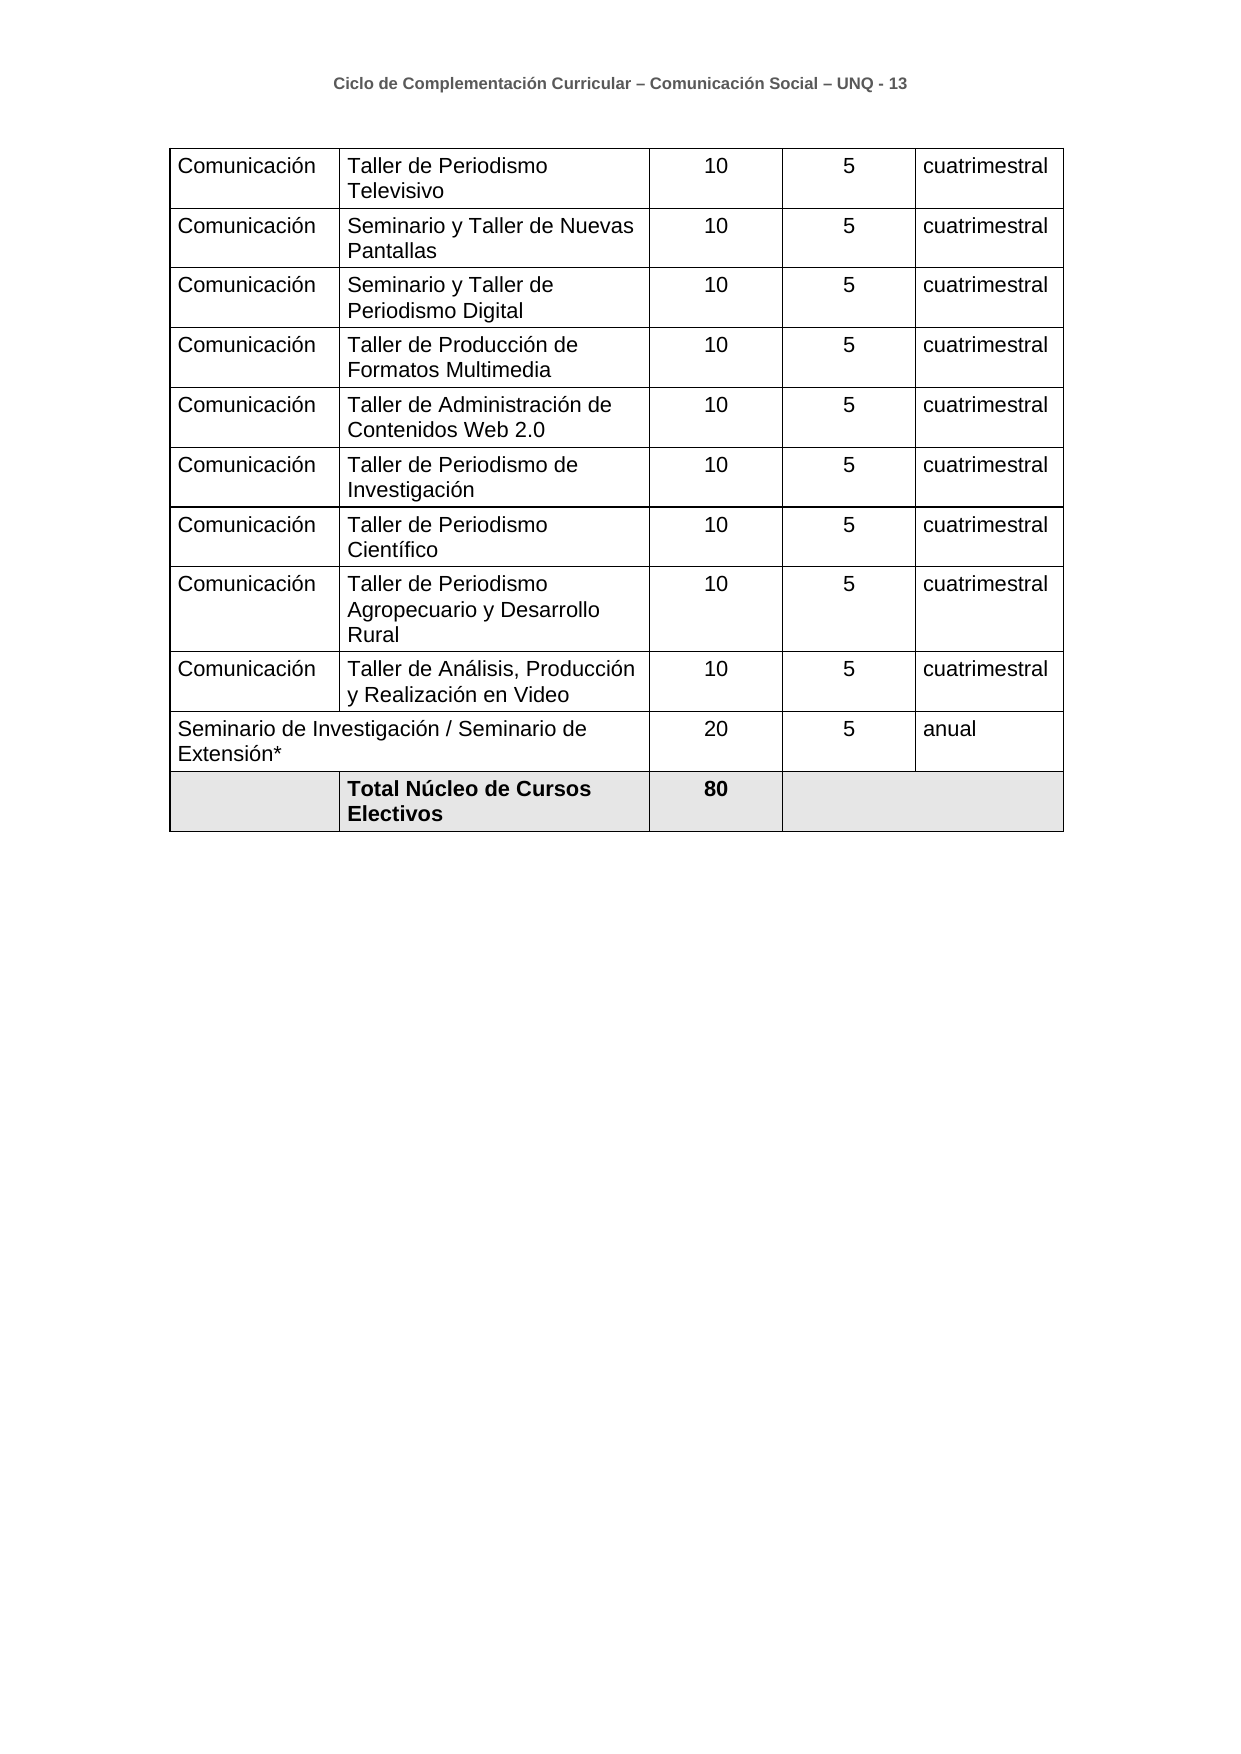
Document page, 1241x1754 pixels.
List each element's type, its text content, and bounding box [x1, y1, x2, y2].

table_cell cuatrimestral [916, 388, 1063, 447]
table_cell Seminario y Taller de Nuevas Pantallas [340, 209, 649, 267]
table_cell 5 [783, 328, 915, 387]
table_cell cuatrimestral [916, 508, 1063, 566]
table_cell Comunicación [171, 209, 339, 267]
table_cell 5 [783, 149, 915, 207]
table_cell Taller de Periodismo de Investigación [340, 448, 649, 506]
table_cell cuatrimestral [916, 448, 1063, 506]
table_cell Taller de Periodismo Televisivo [340, 149, 649, 207]
table_cell [783, 772, 1063, 831]
table_cell cuatrimestral [916, 209, 1063, 267]
table_cell anual [916, 712, 1063, 771]
table_cell Total Núcleo de Cursos Electivos [340, 772, 649, 831]
table_cell Comunicación [171, 328, 339, 387]
table_cell Taller de Producción de Formatos Multimedia [340, 328, 649, 387]
table_cell Taller de Análisis, Producción y Realización en Video [340, 652, 649, 711]
table_cell cuatrimestral [916, 652, 1063, 711]
table_cell Comunicación [171, 388, 339, 447]
table_cell 10 [650, 508, 782, 566]
table_cell 10 [650, 328, 782, 387]
table_cell Seminario de Investigación / Seminario de Extensión* [171, 712, 649, 771]
table_cell Comunicación [171, 149, 339, 207]
table_cell 10 [650, 268, 782, 327]
table_cell [171, 772, 339, 831]
table_cell 10 [650, 567, 782, 651]
table_cell 10 [650, 652, 782, 711]
table_cell Comunicación [171, 268, 339, 327]
table_cell 10 [650, 388, 782, 447]
table_cell 5 [783, 567, 915, 651]
table_cell Taller de Periodismo Agropecuario y Desarrollo Rural [340, 567, 649, 651]
table_cell Taller de Administración de Contenidos Web 2.0 [340, 388, 649, 447]
table_cell 80 [650, 772, 782, 831]
table_cell 10 [650, 149, 782, 207]
table_cell 10 [650, 448, 782, 506]
table_cell cuatrimestral [916, 328, 1063, 387]
table_cell Comunicación [171, 508, 339, 566]
table_cell Comunicación [171, 567, 339, 651]
table_cell cuatrimestral [916, 567, 1063, 651]
table_cell 10 [650, 209, 782, 267]
table_cell 5 [783, 712, 915, 771]
table_cell 5 [783, 652, 915, 711]
table_cell Comunicación [171, 448, 339, 506]
table_cell 5 [783, 268, 915, 327]
table_cell Comunicación [171, 652, 339, 711]
table_cell 20 [650, 712, 782, 771]
table_cell cuatrimestral [916, 149, 1063, 207]
table_cell Taller de Periodismo Científico [340, 508, 649, 566]
table_cell 5 [783, 508, 915, 566]
table_cell 5 [783, 388, 915, 447]
table_cell 5 [783, 448, 915, 506]
table_cell 5 [783, 209, 915, 267]
table_cell cuatrimestral [916, 268, 1063, 327]
table_cell Seminario y Taller de Periodismo Digital [340, 268, 649, 327]
